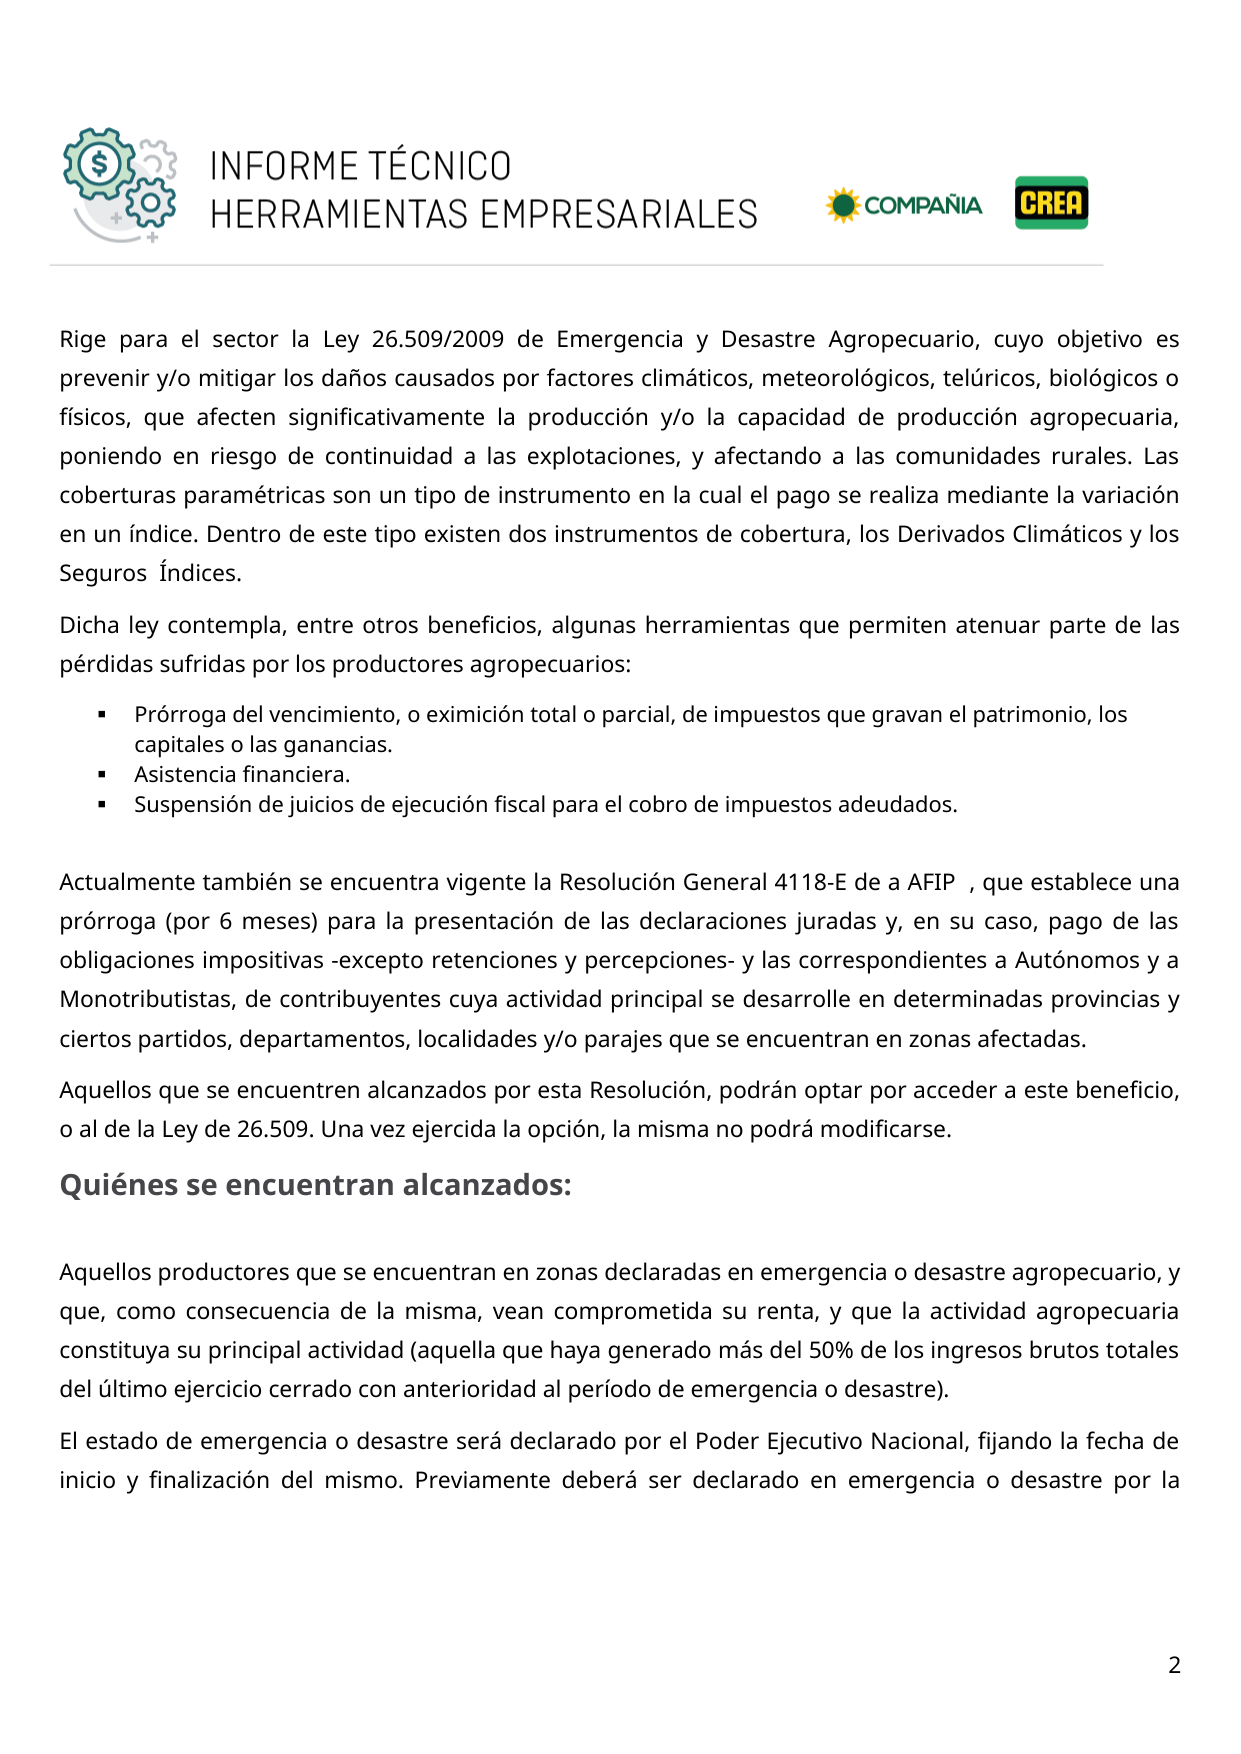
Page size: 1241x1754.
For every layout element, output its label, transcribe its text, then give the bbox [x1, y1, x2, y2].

text Rige para el sector la Ley 26.509/2009 de Emergencia y Desastre Agropecuario, cuyo objetivo es prevenir y/o mitigar los daños causados por factores climáticos, meteorológicos, telúricos, biológicos o físicos, que afecten significativamente la producción y/o la capacidad de producción agropecuaria, poniendo en riesgo de continuidad a las explotaciones, y afectando a las comunidades rurales. Las coberturas paramétricas son un tipo de instrumento en la cual el pago se realiza mediante la variación en un índice. Dentro de este tipo existen dos instrumentos de cobertura, los Derivados Climáticos y los Seguros Índices. [59, 323, 1181, 588]
text Aquellos productores que se encuentran en zonas declaradas en emergencia o desastre agropecuario, y que, como consecuencia de la misma, vean comprometida su renta, y que la actividad agropecuaria constituya su principal actividad (aquella que haya generado más del 50% de los ingresos brutos totales del último ejercicio cerrado con anterioridad al período de emergencia o desastre). [59, 1256, 1181, 1404]
picture [44, 73, 1108, 323]
text Actualmente también se encuentra vigente la Resolución General 4118-E de a AFIP , que establece una prórroga (por 6 meses) para la presentación de las declaraciones juradas y, en su caso, pago de las obligaciones impositivas -excepto retenciones y percepciones- y las correspondientes a Autónomos y a Monotributistas, de contribuyentes cuya actividad principal se desarrolle en determinadas provincias y ciertos partidos, departamentos, localidades y/o parajes que se encuentran en zonas afectadas. [59, 866, 1181, 1054]
text Dicha ley contempla, entre otros beneficios, algunas herramientas que permiten atenuar parte de las pérdidas sufridas por los productores agropecuarios: [59, 608, 1181, 679]
list Asistencia financiera. [97, 759, 1181, 788]
text Aquellos que se encuentren alcanzados por esta Resolución, podrán optar por acceder a este beneficio, o al de la Ley de 26.509. Una vez ejercida la opción, la misma no podrá modificarse. [59, 1074, 1181, 1144]
subtitle Quiénes se encuentran alcanzados: [59, 1165, 1181, 1204]
list Suspensión de juicios de ejecución fiscal para el cobro de impuestos adeudados. [97, 788, 1181, 818]
list Prórroga del vencimiento, o eximición total o parcial, de impuestos que gravan el patrimonio, los capitales o las ganancias. [97, 699, 1181, 759]
